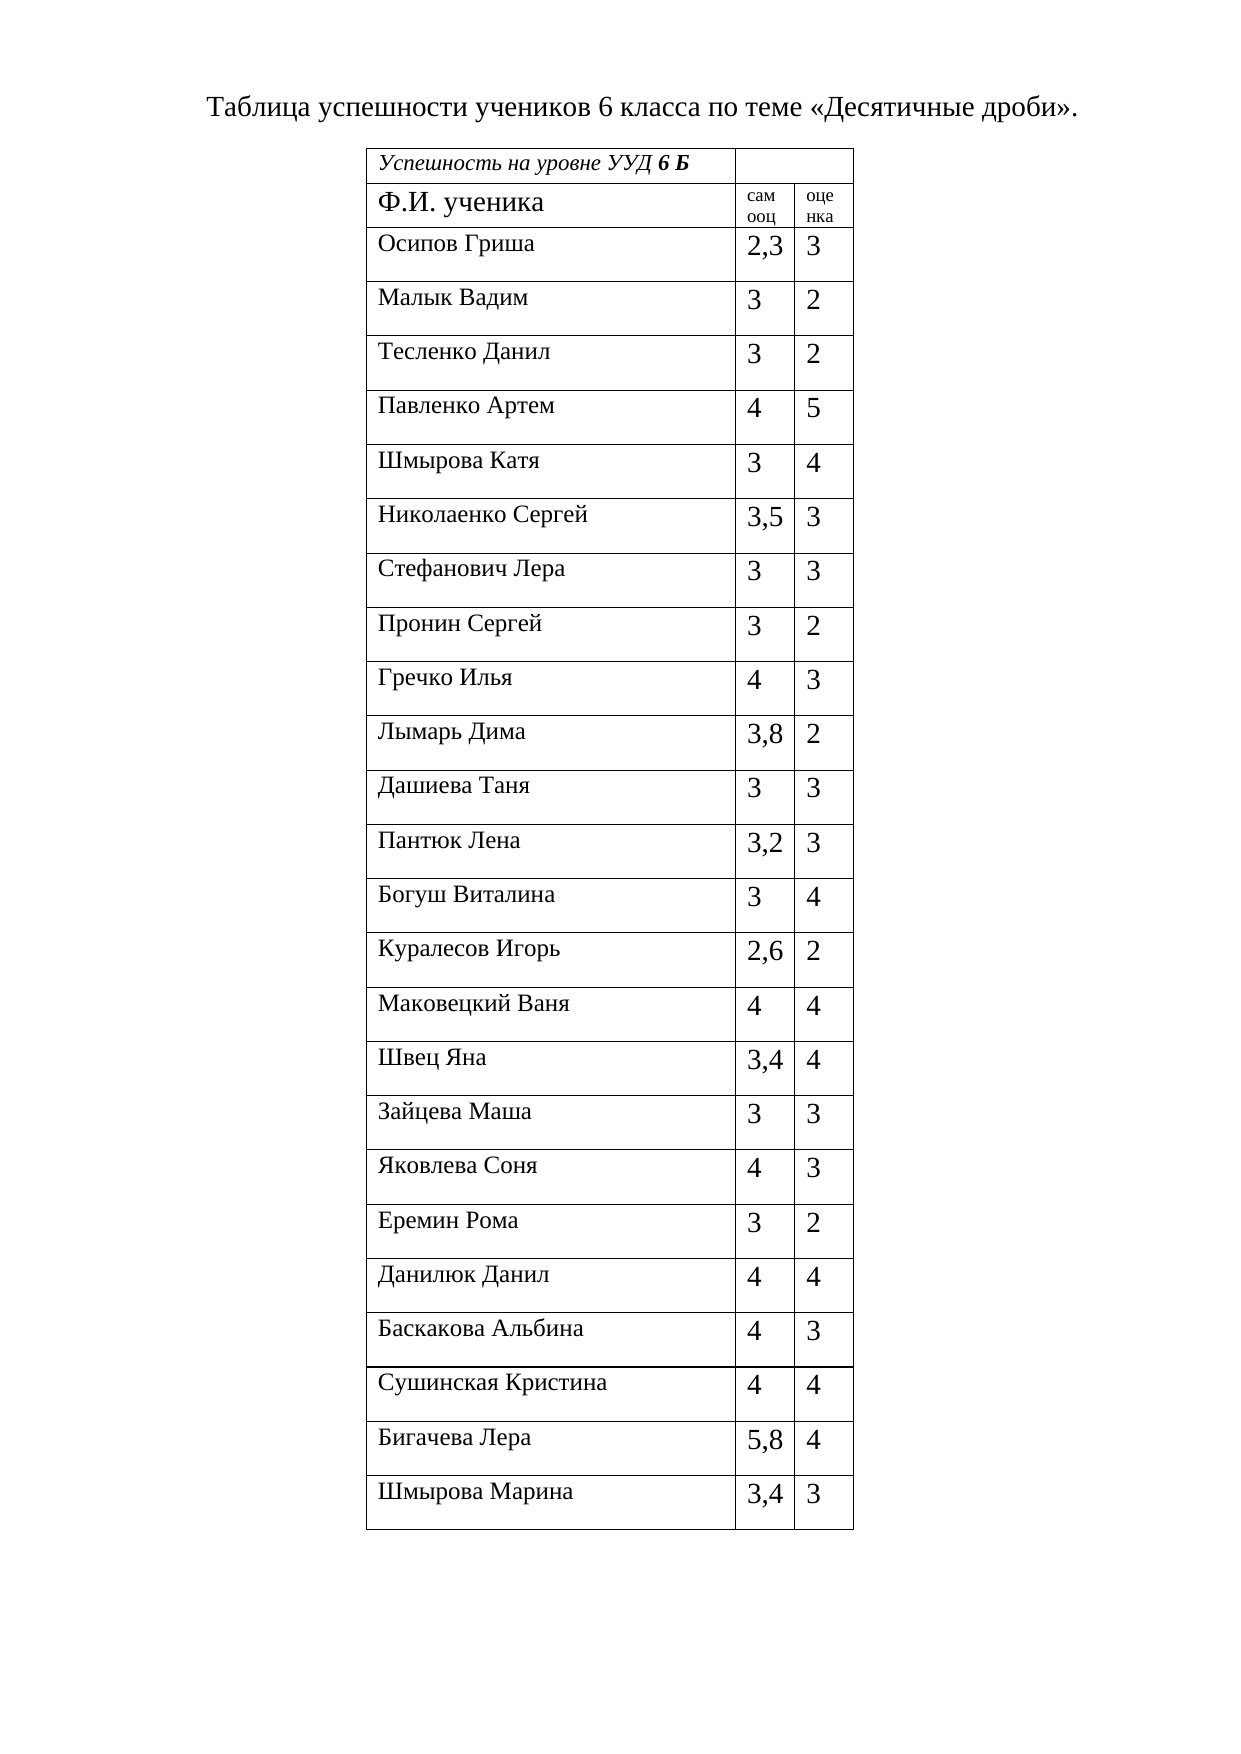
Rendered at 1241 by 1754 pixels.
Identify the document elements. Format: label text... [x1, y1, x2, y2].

table_cell Швец Яна [367, 1042, 735, 1095]
table_cell Шмырова Марина [367, 1476, 735, 1529]
table_cell 4 [795, 1259, 853, 1312]
table_cell 3 [795, 554, 853, 607]
table_cell 4 [736, 391, 794, 444]
table_cell 3 [736, 1205, 794, 1258]
table_cell 3 [795, 1313, 853, 1366]
table_cell Бигачева Лера [367, 1422, 735, 1475]
table_cell Пантюк Лена [367, 825, 735, 878]
table_cell 4 [736, 1150, 794, 1204]
table_cell Данилюк Данил [367, 1259, 735, 1312]
table_cell 2 [795, 336, 853, 389]
table_cell Павленко Артем [367, 391, 735, 444]
table_cell Гречко Илья [367, 662, 735, 715]
table_cell 3 [736, 879, 794, 932]
table_header [736, 149, 853, 183]
table_cell Малык Вадим [367, 282, 735, 335]
table_cell Куралесов Игорь [367, 933, 735, 987]
text Таблица успешности учеников 6 класса по теме «Десятичные дроби». [89, 89, 1196, 122]
table_cell Стефанович Лера [367, 554, 735, 607]
table_cell Богуш Виталина [367, 879, 735, 932]
table_cell 4 [795, 879, 853, 932]
table_cell 2 [795, 1205, 853, 1258]
table_cell 3,2 [736, 825, 794, 878]
table_cell Маковецкий Ваня [367, 988, 735, 1041]
table_cell Николаенко Сергей [367, 499, 735, 552]
table_cell 3 [795, 771, 853, 824]
table_cell Баскакова Альбина [367, 1313, 735, 1366]
table_cell 4 [795, 988, 853, 1041]
table_cell 4 [736, 1368, 794, 1421]
table_cell Лымарь Дима [367, 716, 735, 769]
table_cell 3 [736, 445, 794, 498]
table_cell 3,4 [736, 1476, 794, 1529]
table_cell 3,4 [736, 1042, 794, 1095]
table_cell 3 [736, 282, 794, 335]
table_cell 3 [736, 608, 794, 661]
table_cell 3 [736, 554, 794, 607]
table_cell 3 [736, 771, 794, 824]
table_cell 3 [795, 1150, 853, 1204]
table_cell 4 [736, 1259, 794, 1312]
table_cell 4 [736, 988, 794, 1041]
table_header Успешность на уровне УУД 6 Б [367, 149, 735, 183]
table_cell самооц [736, 184, 794, 227]
table_cell 3 [736, 1096, 794, 1149]
table_cell Дашиева Таня [367, 771, 735, 824]
table_cell 4 [736, 662, 794, 715]
table_cell Зайцева Маша [367, 1096, 735, 1149]
table_cell 5,8 [736, 1422, 794, 1475]
table_cell 4 [795, 445, 853, 498]
table_cell Шмырова Катя [367, 445, 735, 498]
table_cell Ф.И. ученика [367, 184, 735, 227]
table_cell 2 [795, 933, 853, 987]
table_cell 3 [795, 1476, 853, 1529]
table_cell 3 [795, 1096, 853, 1149]
table_cell 2,6 [736, 933, 794, 987]
table_cell 4 [736, 1313, 794, 1366]
table_cell Еремин Рома [367, 1205, 735, 1258]
table_cell 5 [795, 391, 853, 444]
table_cell 2 [795, 282, 853, 335]
table_cell 2 [795, 716, 853, 769]
table_cell 3 [736, 336, 794, 389]
table_cell 3,8 [736, 716, 794, 769]
table_cell 3 [795, 499, 853, 552]
table_cell Яковлева Соня [367, 1150, 735, 1204]
table_cell оценка [795, 184, 853, 227]
table_cell 2 [795, 608, 853, 661]
table_cell 2,3 [736, 228, 794, 281]
table_cell 4 [795, 1368, 853, 1421]
table_cell Пронин Сергей [367, 608, 735, 661]
table_cell Осипов Гриша [367, 228, 735, 281]
table_cell 3 [795, 825, 853, 878]
table_cell 3 [795, 228, 853, 281]
table_cell 3 [795, 662, 853, 715]
table_cell 3,5 [736, 499, 794, 552]
table_cell Сушинская Кристина [367, 1368, 735, 1421]
table_cell 4 [795, 1042, 853, 1095]
table_cell 4 [795, 1422, 853, 1475]
table_cell Тесленко Данил [367, 336, 735, 389]
